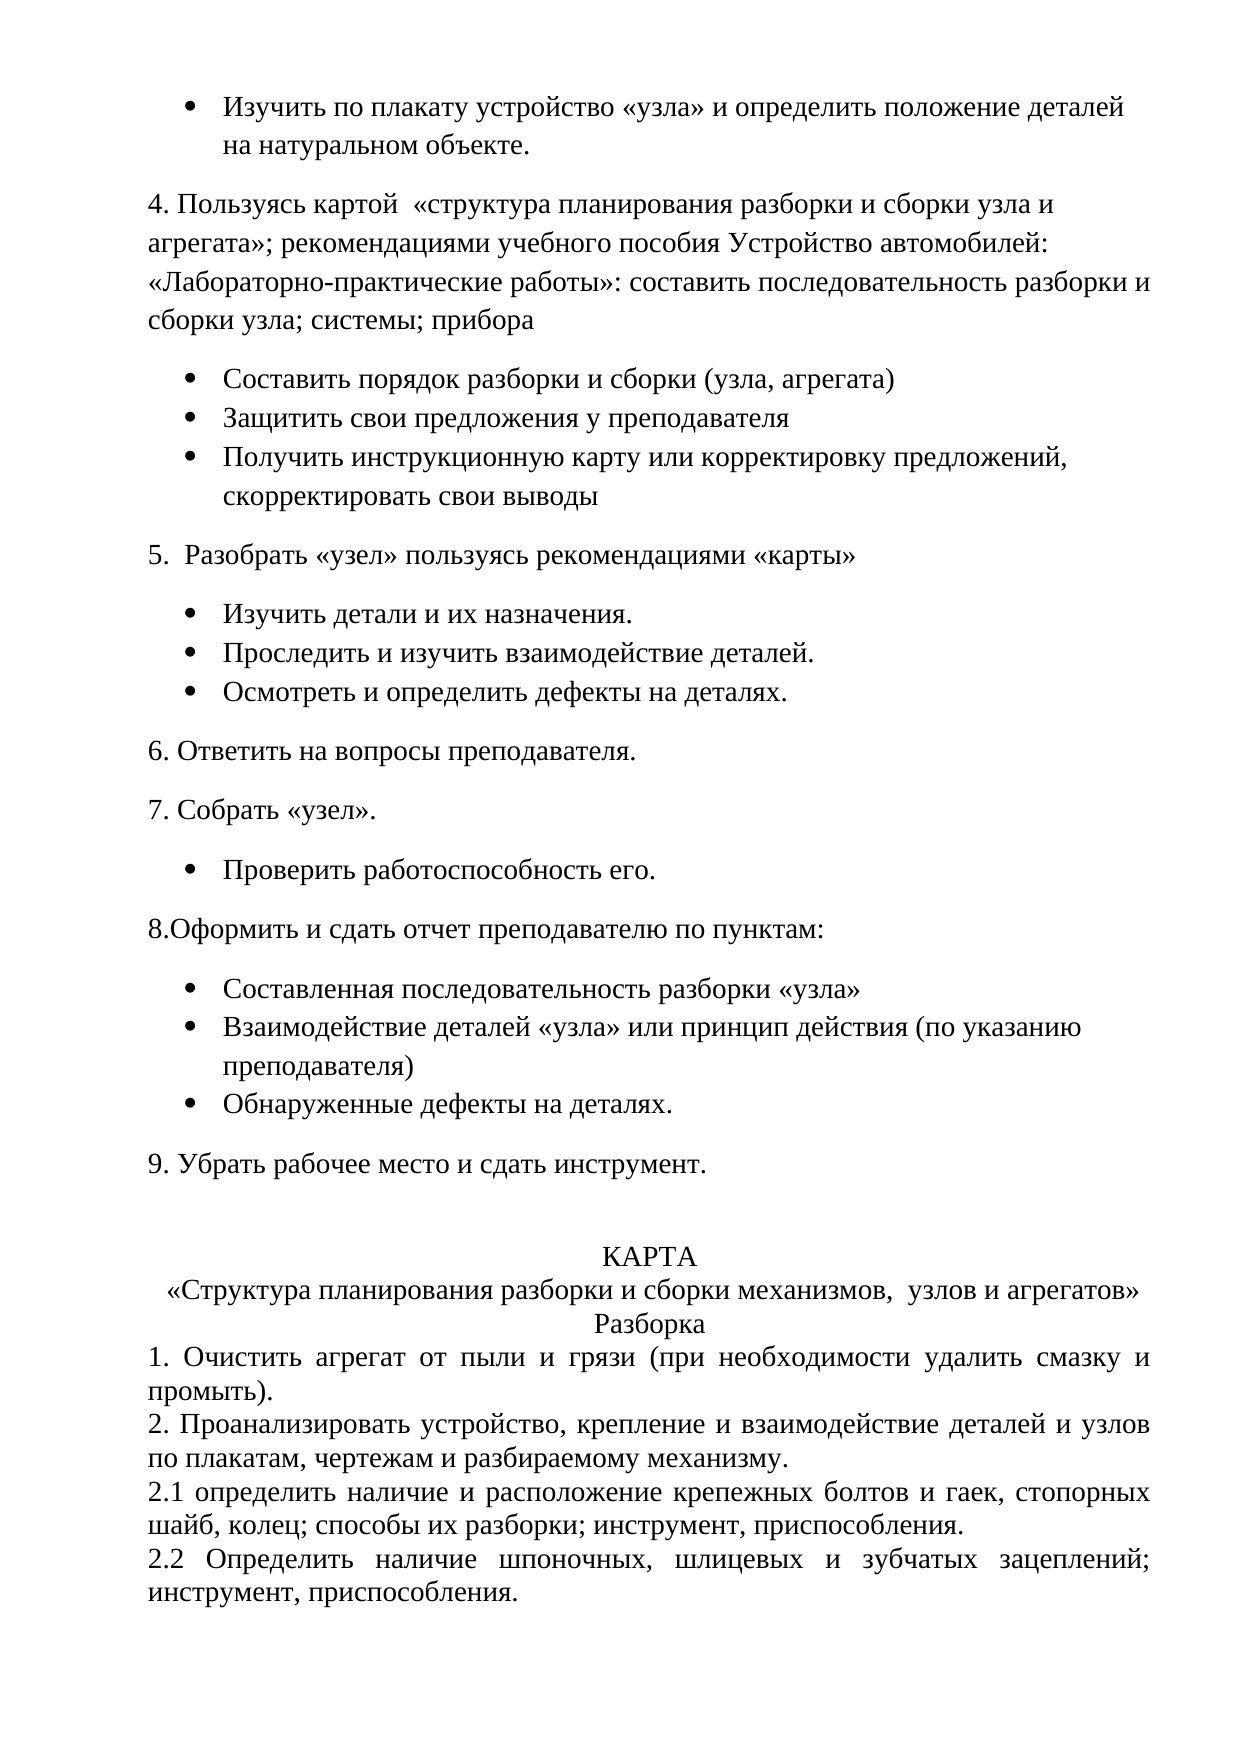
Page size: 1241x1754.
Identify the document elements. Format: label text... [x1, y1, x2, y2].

text 5. Разобрать «узел» пользуясь рекомендациями «карты» [148, 537, 1152, 571]
list Изучить по плакату устройство «узла» и определить положение деталей на натуральном объекте. [185, 89, 1152, 161]
text 2.1 определить наличие и расположение крепежных болтов и гаек, стопорных шайб, колец; способы их разборки; инструмент, приспособления. [148, 1474, 1152, 1541]
text «Структура планирования разборки и сборки механизмов, узлов и агрегатов» [148, 1272, 1152, 1306]
list Осмотреть и определить дефекты на деталях. [185, 674, 1152, 707]
list Составленная последовательность разборки «узла» [185, 971, 1152, 1004]
text Разборка [148, 1306, 1152, 1339]
text 4. Пользуясь картой «структура планирования разборки и сборки узла и агрегата»; рекомендациями учебного пособия Устройство автомобилей: «Лабораторно-практические работы»: составить последовательность разборки и сборки узла; системы; прибора [148, 187, 1152, 336]
list Получить инструкционную карту или корректировку предложений, скорректировать свои выводы [185, 439, 1152, 511]
text КАРТА [148, 1239, 1152, 1272]
text 6. Ответить на вопросы преподавателя. [148, 733, 1152, 767]
list Взаимодействие деталей «узла» или принцип действия (по указанию преподавателя) [185, 1009, 1152, 1082]
text 1. Очистить агрегат от пыли и грязи (при необходимости удалить смазку и промыть). [148, 1339, 1152, 1407]
list Составить порядок разборки и сборки (узла, агрегата) [185, 362, 1152, 395]
list Обнаруженные дефекты на деталях. [185, 1087, 1152, 1120]
list Изучить детали и их назначения. [185, 596, 1152, 630]
text 7. Собрать «узел». [148, 792, 1152, 826]
text 2. Проанализировать устройство, крепление и взаимодействие деталей и узлов по плакатам, чертежам и разбираемому механизму. [148, 1407, 1152, 1474]
list Проследить и изучить взаимодействие деталей. [185, 635, 1152, 669]
text 2.2 Определить наличие шпоночных, шлицевых и зубчатых зацеплений; инструмент, приспособления. [148, 1541, 1152, 1608]
list Проверить работоспособность его. [185, 852, 1152, 886]
list Защитить свои предложения у преподавателя [185, 400, 1152, 434]
text 8.Оформить и сдать отчет преподавателю по пунктам: [148, 911, 1152, 945]
text 9. Убрать рабочее место и сдать инструмент. [148, 1146, 1152, 1179]
